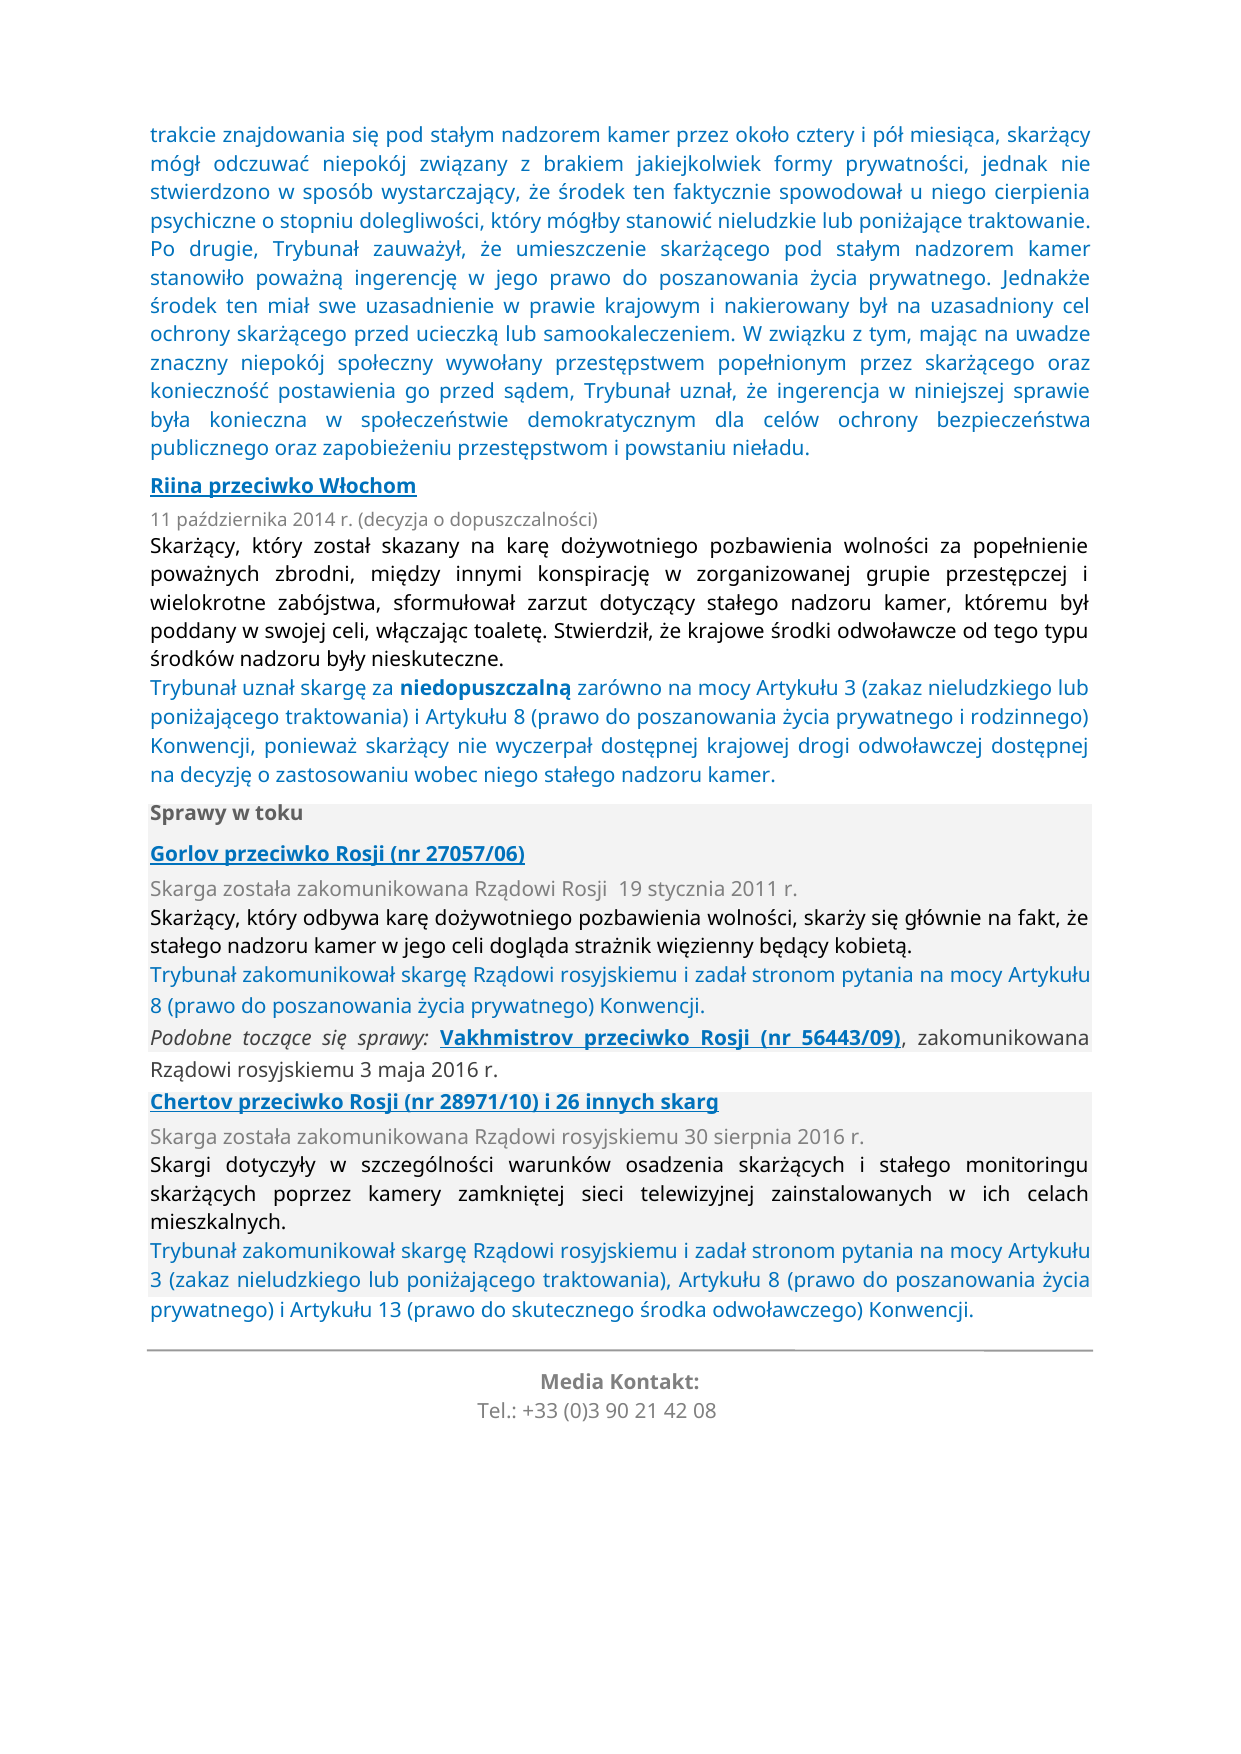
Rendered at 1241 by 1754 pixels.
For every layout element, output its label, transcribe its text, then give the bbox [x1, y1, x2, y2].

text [150, 120, 1092, 462]
text Media Kontakt: [73, 1367, 1167, 1395]
text Gorlov przeciwko Rosji (nr 27057/06) [150, 839, 1092, 868]
text 11 października 2014 r. (decyzja o dopuszczalności) [150, 506, 1092, 531]
text Sprawy w toku [150, 798, 1092, 827]
text Podobne toczące się sprawy: Vakhmistrov przeciwko Rosji (nr 56443/09), zakomunikowana Rządowi rosyjskiemu 3 maja 2016 r. [150, 1023, 1089, 1083]
text Trybunał uznał skargę za niedopuszczalną zarówno na mocy Artykułu 3 (zakaz nieludzkiego lub poniżającego traktowania) i Artykułu 8 (prawo do poszanowania życia prywatnego i rodzinnego) Konwencji, ponieważ skarżący nie wyczerpał dostępnej krajowej drogi odwoławczej dostępnej na decyzję o zastosowaniu wobec niego stałego nadzoru kamer. [150, 673, 1089, 789]
text Skarga została zakomunikowana Rządowi Rosji 19 stycznia 2011 r. [150, 874, 1092, 903]
text Tel.: +33 (0)3 90 21 42 08 [477, 1396, 1092, 1424]
text Chertov przeciwko Rosji (nr 28971/10) i 26 innych skarg [150, 1087, 1092, 1115]
text Skarżący, który został skazany na karę dożywotniego pozbawienia wolności za popełnienie poważnych zbrodni, między innymi konspirację w zorganizowanej grupie przestępczej i wielokrotne zabójstwa, sformułował zarzut dotyczący stałego nadzoru kamer, któremu był poddany w swojej celi, włączając toaletę. Stwierdził, że krajowe środki odwoławcze od tego typu środków nadzoru były nieskuteczne. [150, 531, 1089, 672]
text Trybunał zakomunikował skargę Rządowi rosyjskiemu i zadał stronom pytania na mocy Artykułu 3 (zakaz nieludzkiego lub poniżającego traktowania), Artykułu 8 (prawo do poszanowania życia prywatnego) i Artykułu 13 (prawo do skutecznego środka odwoławczego) Konwencji. [150, 1236, 1092, 1324]
text Skargi dotyczyły w szczególności warunków osadzenia skarżących i stałego monitoringu skarżących poprzez kamery zamkniętej sieci telewizyjnej zainstalowanych w ich celach mieszkalnych. [150, 1151, 1089, 1236]
text Riina przeciwko Włochom [150, 471, 1092, 499]
text Trybunał zakomunikował skargę Rządowi rosyjskiemu i zadał stronom pytania na mocy Artykułu 8 (prawo do poszanowania życia prywatnego) Konwencji. [150, 960, 1092, 1019]
text Skarżący, który odbywa karę dożywotniego pozbawienia wolności, skarży się głównie na fakt, że stałego nadzoru kamer w jego celi dogląda strażnik więzienny będący kobietą. [150, 903, 1089, 959]
text Skarga została zakomunikowana Rządowi rosyjskiemu 30 sierpnia 2016 r. [150, 1122, 1092, 1151]
